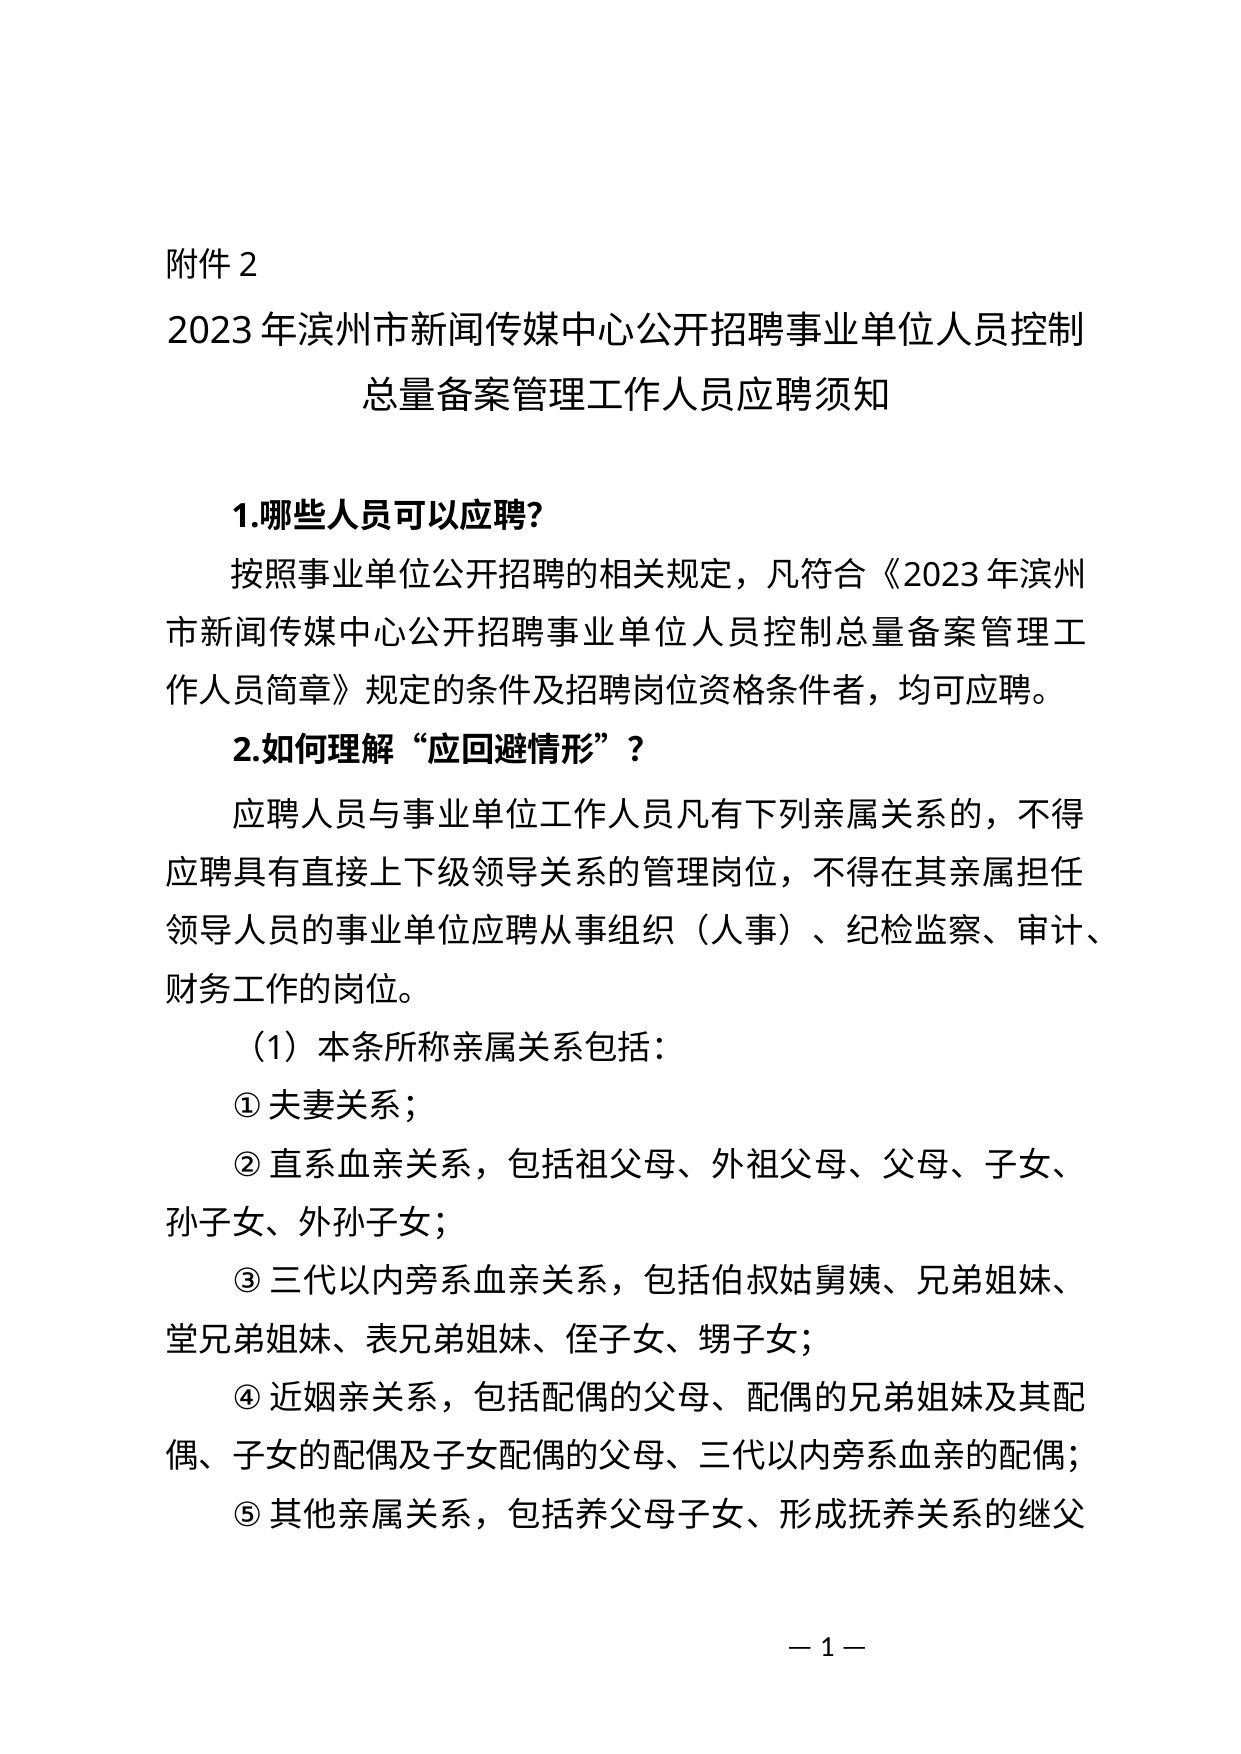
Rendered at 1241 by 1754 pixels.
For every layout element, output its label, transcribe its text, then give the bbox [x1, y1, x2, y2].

text ④近姻亲关系，包括配偶的父母、配偶的兄弟姐妹及其配偶、子女的配偶及子女配偶的父母、三代以内旁系血亲的配偶； [165, 1363, 1087, 1479]
text 应聘人员与事业单位工作人员凡有下列亲属关系的，不得应聘具有直接上下级领导关系的管理岗位，不得在其亲属担任领导人员的事业单位应聘从事组织（人事）、纪检监察、审计、财务工作的岗位。 [165, 779, 1087, 1013]
text 1.哪些人员可以应聘？ [165, 481, 1087, 539]
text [165, 1479, 1087, 1538]
text ③三代以内旁系血亲关系，包括伯叔姑舅姨、兄弟姐妹、堂兄弟姐妹、表兄弟姐妹、侄子女、甥子女； [165, 1246, 1087, 1363]
subtitle 附件2 [165, 230, 1087, 295]
subtitle 2023年滨州市新闻传媒中心公开招聘事业单位人员控制总量备案管理工作人员应聘须知 [165, 295, 1087, 425]
text 2.如何理解“应回避情形”？ [165, 714, 1087, 779]
text ①夫妻关系； [165, 1071, 1087, 1129]
text （1）本条所称亲属关系包括： [165, 1013, 1087, 1071]
text ②直系血亲关系，包括祖父母、外祖父母、父母、子女、孙子女、外孙子女； [165, 1129, 1087, 1246]
text 按照事业单位公开招聘的相关规定，凡符合《2023年滨州市新闻传媒中心公开招聘事业单位人员控制总量备案管理工作人员简章》规定的条件及招聘岗位资格条件者，均可应聘。 [165, 539, 1087, 714]
